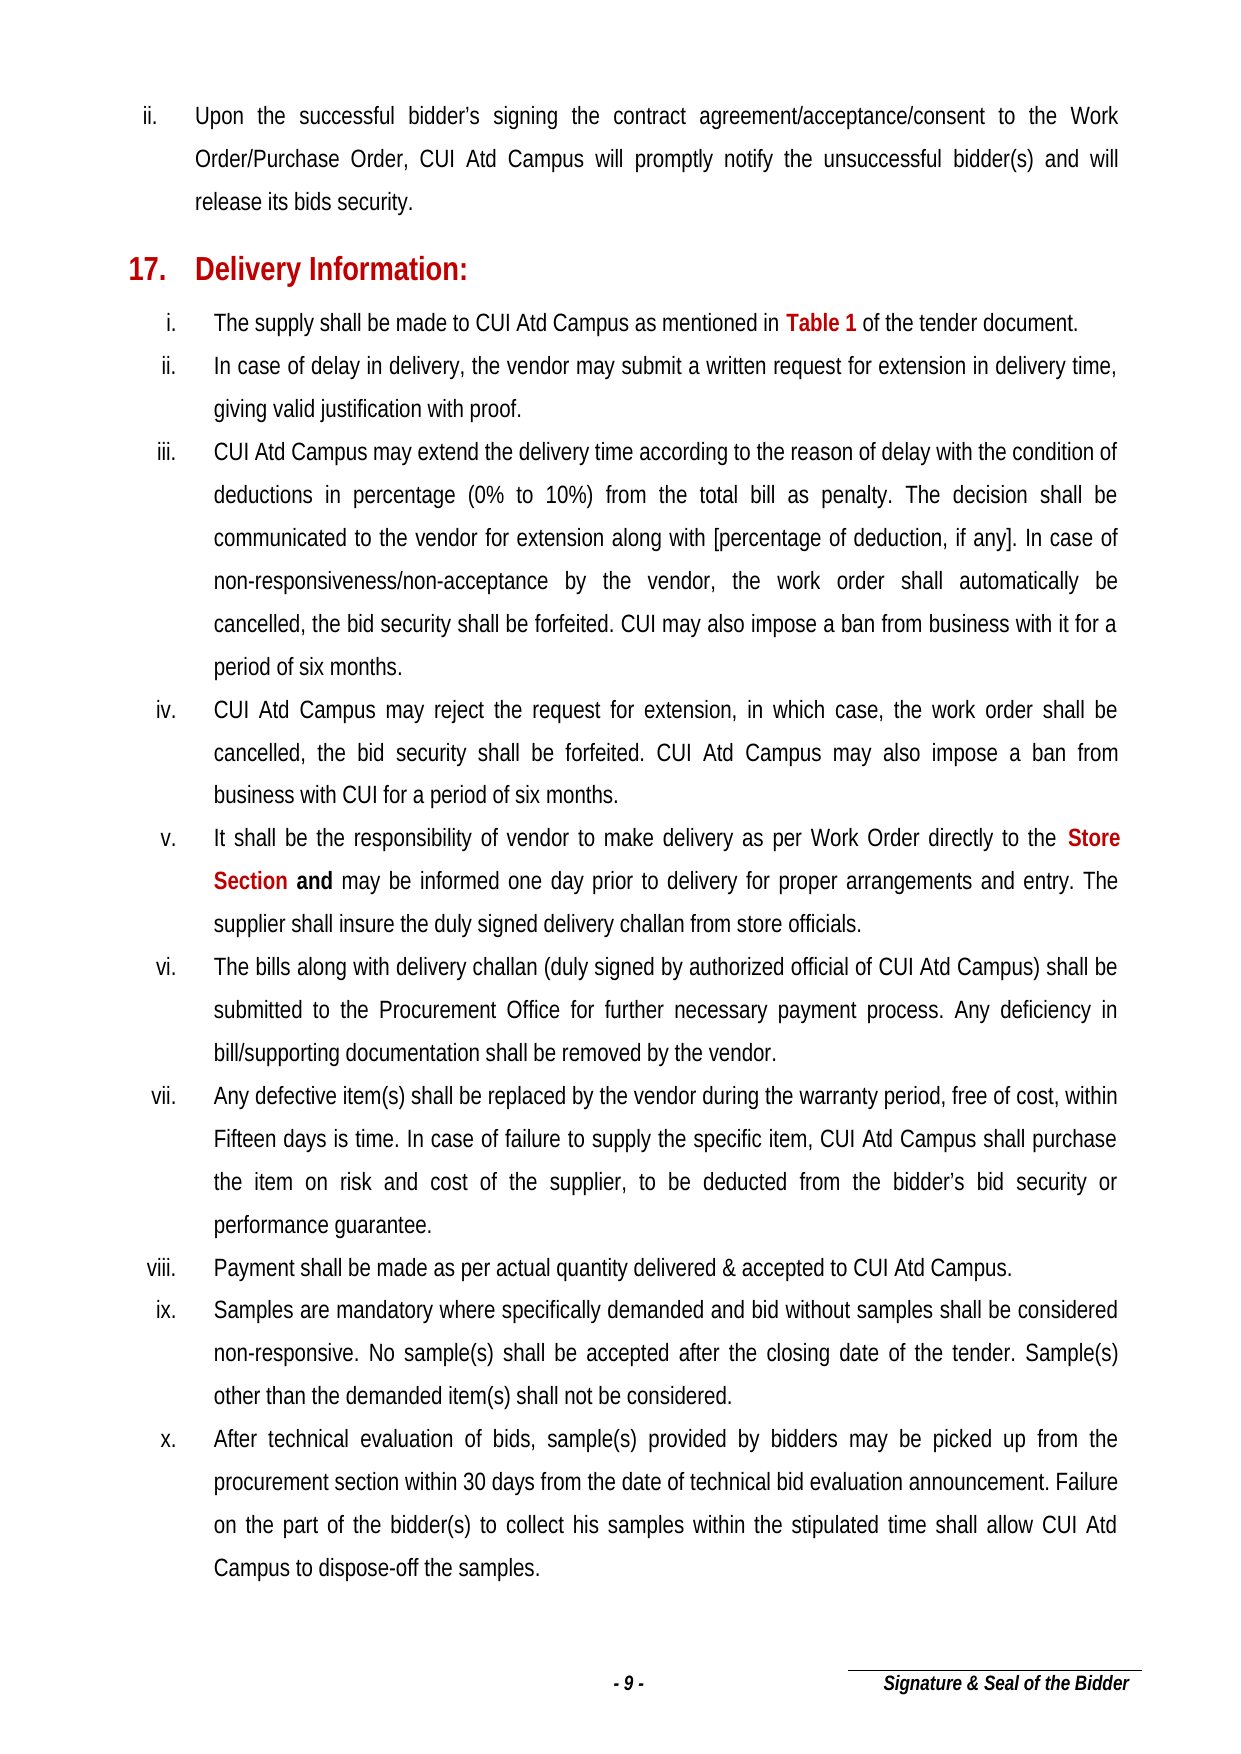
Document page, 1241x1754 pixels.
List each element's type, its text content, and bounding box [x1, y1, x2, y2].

list It shall be the responsibility of vendor to make delivery as per Work Order directly to the Store Section and may be informed one day prior to delivery for proper arrangements and entry. The supplier shall insure the duly signed delivery challan from store officials. [176, 823, 1120, 938]
list Any defective item(s) shall be replaced by the vendor during the warranty period, free of cost, within Fifteen days is time. In case of failure to supply the specific item, CUI Atd Campus shall purchase the item on risk and cost of the supplier, to be deducted from the bidder’s bid security or performance guarantee. [176, 1081, 1120, 1238]
list Upon the successful bidder’s signing the contract agreement/acceptance/consent to the Work Order/Purchase Order, CUI Atd Campus will promptly notify the unsuccessful bidder(s) and will release its bids security. [157, 101, 1120, 216]
list Payment shall be made as per actual quantity delivered & accepted to CUI Atd Campus. [176, 1252, 1120, 1281]
text Delivery Information: [128, 249, 1098, 287]
list CUI Atd Campus may reject the request for extension, in which case, the work order shall be cancelled, the bid security shall be forfeited. CUI Atd Campus may also impose a ban from business with CUI for a period of six months. [176, 694, 1120, 809]
list The bills along with delivery challan (duly signed by authorized official of CUI Atd Campus) shall be submitted to the Procurement Office for further necessary payment process. Any deficiency in bill/supporting documentation shall be removed by the vendor. [176, 952, 1120, 1067]
list In case of delay in delivery, the vendor may submit a written request for extension in delivery time, giving valid justification with proof. [176, 351, 1120, 423]
list The supply shall be made to CUI Atd Campus as mentioned in Table 1 of the tender document. [176, 308, 1120, 337]
list CUI Atd Campus may extend the delivery time according to the reason of delay with the condition of deductions in percentage (0% to 10%) from the total bill as penalty. The decision shall be communicated to the vendor for extension along with [percentage of deduction, if any]. In case of non-responsiveness/non-acceptance by the vendor, the work order shall automatically be cancelled, the bid security shall be forfeited. CUI may also impose a ban from business with it for a period of six months. [176, 437, 1120, 680]
list After technical evaluation of bids, sample(s) provided by bidders may be picked up from the procurement section within 30 days from the date of technical bid evaluation announcement. Failure on the part of the bidder(s) to collect his samples within the stipulated time shall allow CUI Atd Campus to dispose-off the samples. [176, 1424, 1120, 1582]
list Samples are mandatory where specifically demanded and bid without samples shall be considered non-responsive. No sample(s) shall be accepted after the closing date of the tender. Sample(s) other than the demanded item(s) shall not be considered. [176, 1295, 1120, 1410]
